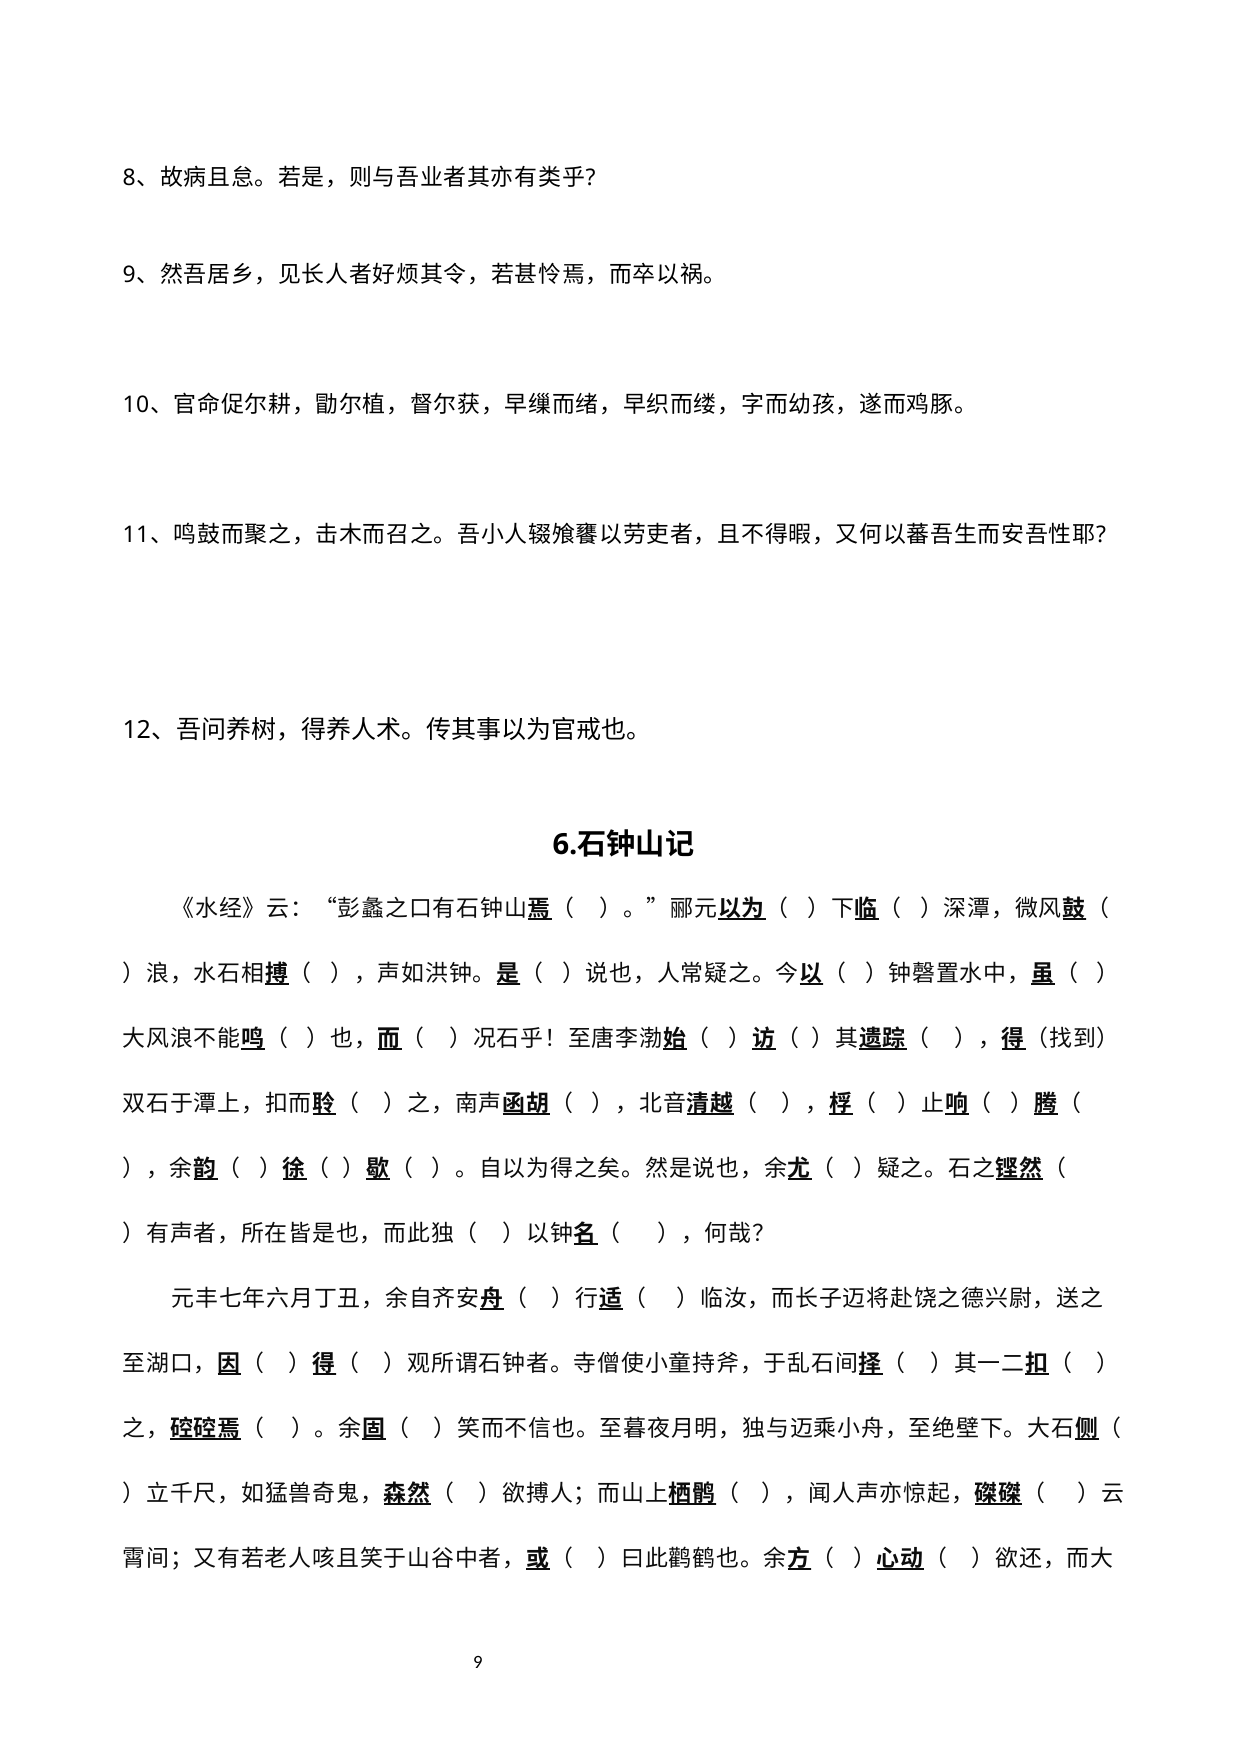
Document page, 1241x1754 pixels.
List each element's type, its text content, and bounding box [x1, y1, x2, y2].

text 《水经》云：“彭蠡之口有石钟山焉（ ）。”郦元以为（ ）下临（ ）深潭，微风鼓（ ）浪，水石相搏（ ），声如洪钟。是（ ）说也，人常疑之。今以（ ）钟磬置水中，虽（ ）大风浪不能鸣（ ）也，而（ ）况石乎！至唐李渤始（ ）访（ ）其遗踪（ ），得（找到）双石于潭上，扣而聆（ ）之，南声函胡（ ），北音清越（ ），桴（ ）止响（ ）腾（ ），余韵（ ）徐（ ）歇（ ）。自以为得之矣。然是说也，余尤（ ）疑之。石之铿然（ ）有声者，所在皆是也，而此独（ ）以钟名（ ），何哉？ [122, 874, 1124, 1264]
text 11、鸣鼓而聚之，击木而召之。吾小人辍飧饔以劳吏者，且不得暇，又何以蕃吾生而安吾性耶? [122, 500, 1124, 565]
text 9、然吾居乡，见长人者好烦其令，若甚怜焉，而卒以祸。 [122, 240, 1124, 305]
text 10、官命促尔耕，勖尔植，督尔获，早缫而绪，早织而缕，字而幼孩，遂而鸡豚。 [122, 370, 1124, 435]
text 12、吾问养树，得养人术。传其事以为官戒也。 [122, 695, 1124, 760]
text 6.石钟山记 [122, 809, 1124, 874]
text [122, 1264, 1124, 1589]
text 8、故病且怠。若是，则与吾业者其亦有类乎? [122, 143, 1124, 208]
